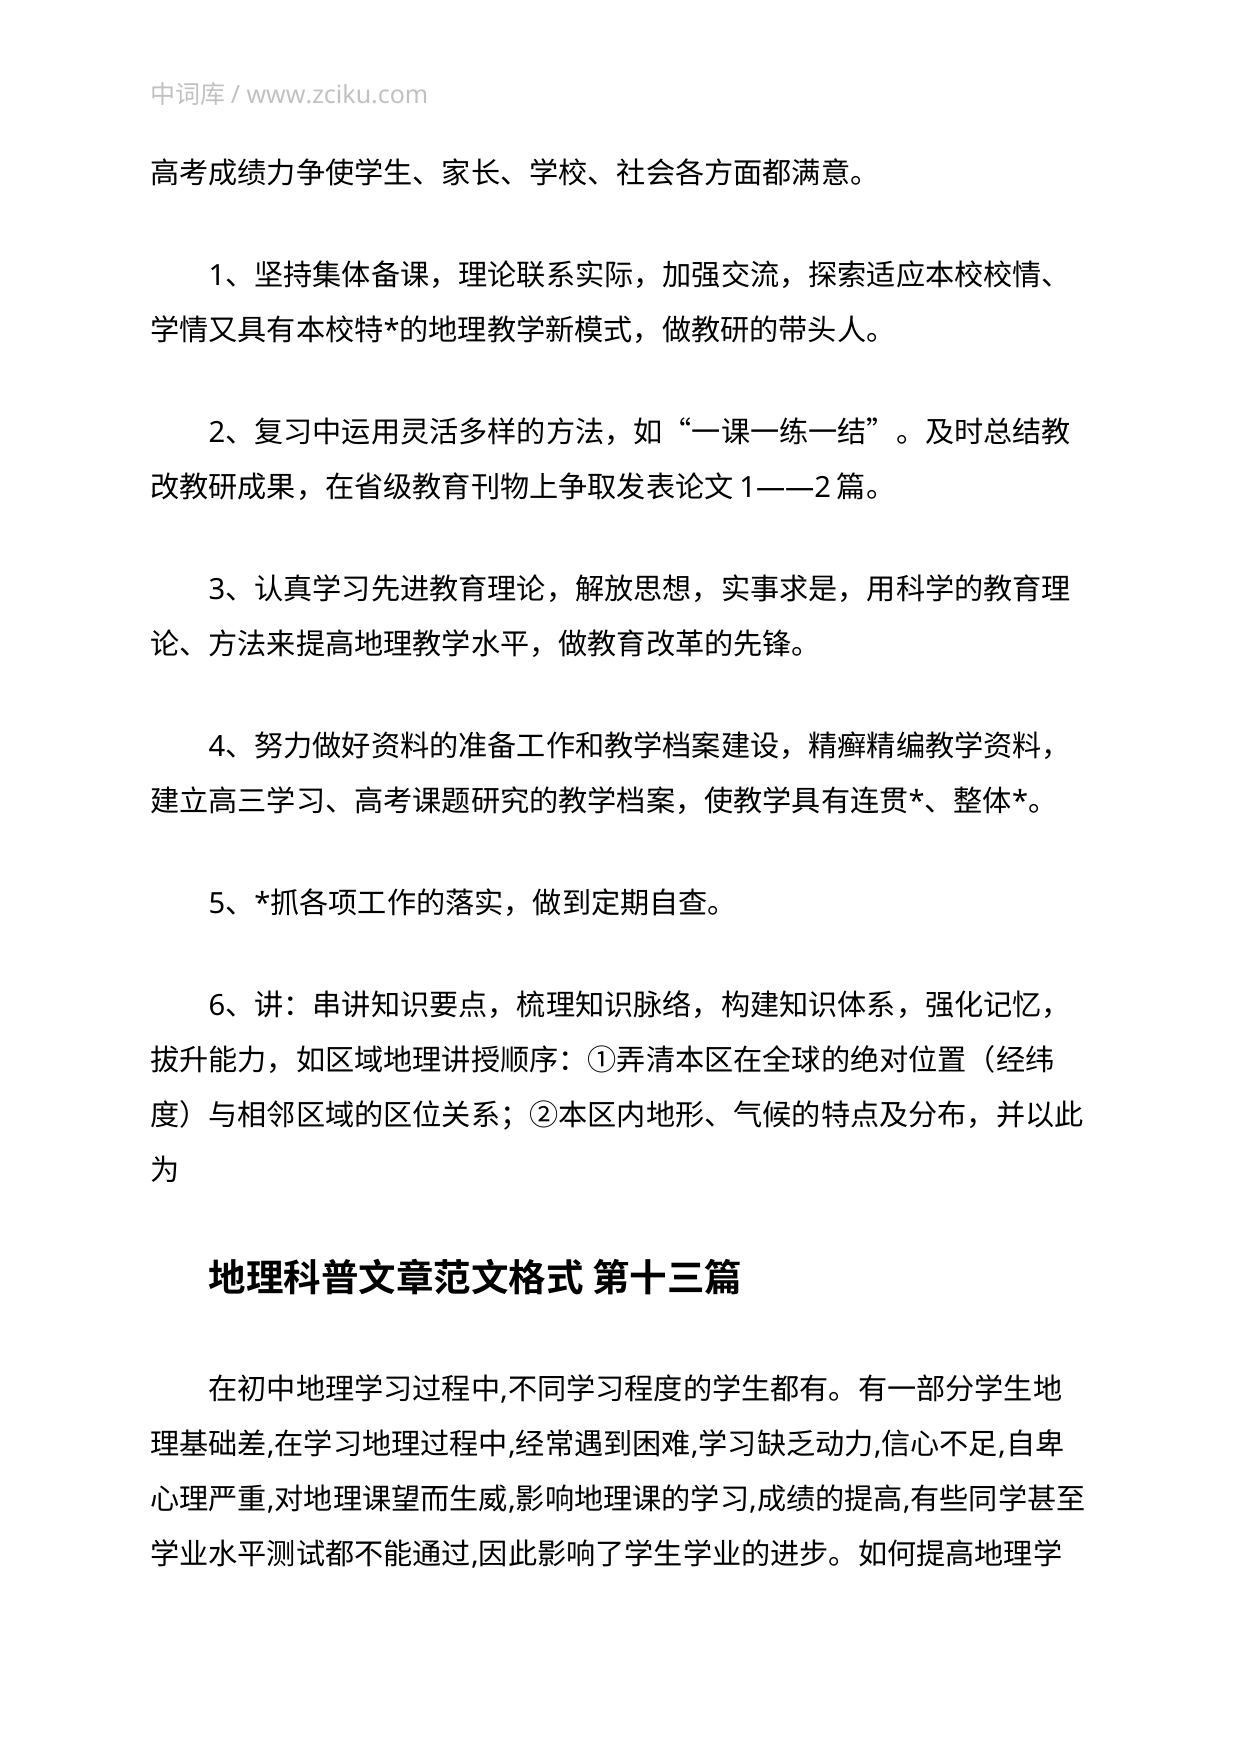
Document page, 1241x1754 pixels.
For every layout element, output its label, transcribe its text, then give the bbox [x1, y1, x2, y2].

text 1、坚持集体备课，理论联系实际，加强交流，探索适应本校校情、学情又具有本校特*的地理教学新模式，做教研的带头人。 [150, 252, 1090, 349]
text 3、认真学习先进教育理论，解放思想，实事求是，用科学的教育理论、方法来提高地理教学水平，做教育改革的先锋。 [150, 566, 1090, 663]
text 5、*抓各项工作的落实，做到定期自查。 [150, 879, 1090, 922]
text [150, 150, 1090, 192]
text 4、努力做好资料的准备工作和教学档案建设，精癣精编教学资料，建立高三学习、高考课题研究的教学档案，使教学具有连贯*、整体*。 [150, 722, 1090, 820]
text 2、复习中运用灵活多样的方法，如“一课一练一结”。及时总结教改教研成果，在省级教育刊物上争取发表论文1——2篇。 [150, 409, 1090, 506]
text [150, 1365, 1090, 1573]
text 6、讲：串讲知识要点，梳理知识脉络，构建知识体系，强化记忆，拔升能力，如区域地理讲授顺序：①弄清本区在全球的绝对位置（经纬度）与相邻区域的区位关系；②本区内地形、气候的特点及分布，并以此为 [150, 981, 1090, 1188]
text 地理科普文章范文格式 第十三篇 [150, 1248, 1090, 1302]
